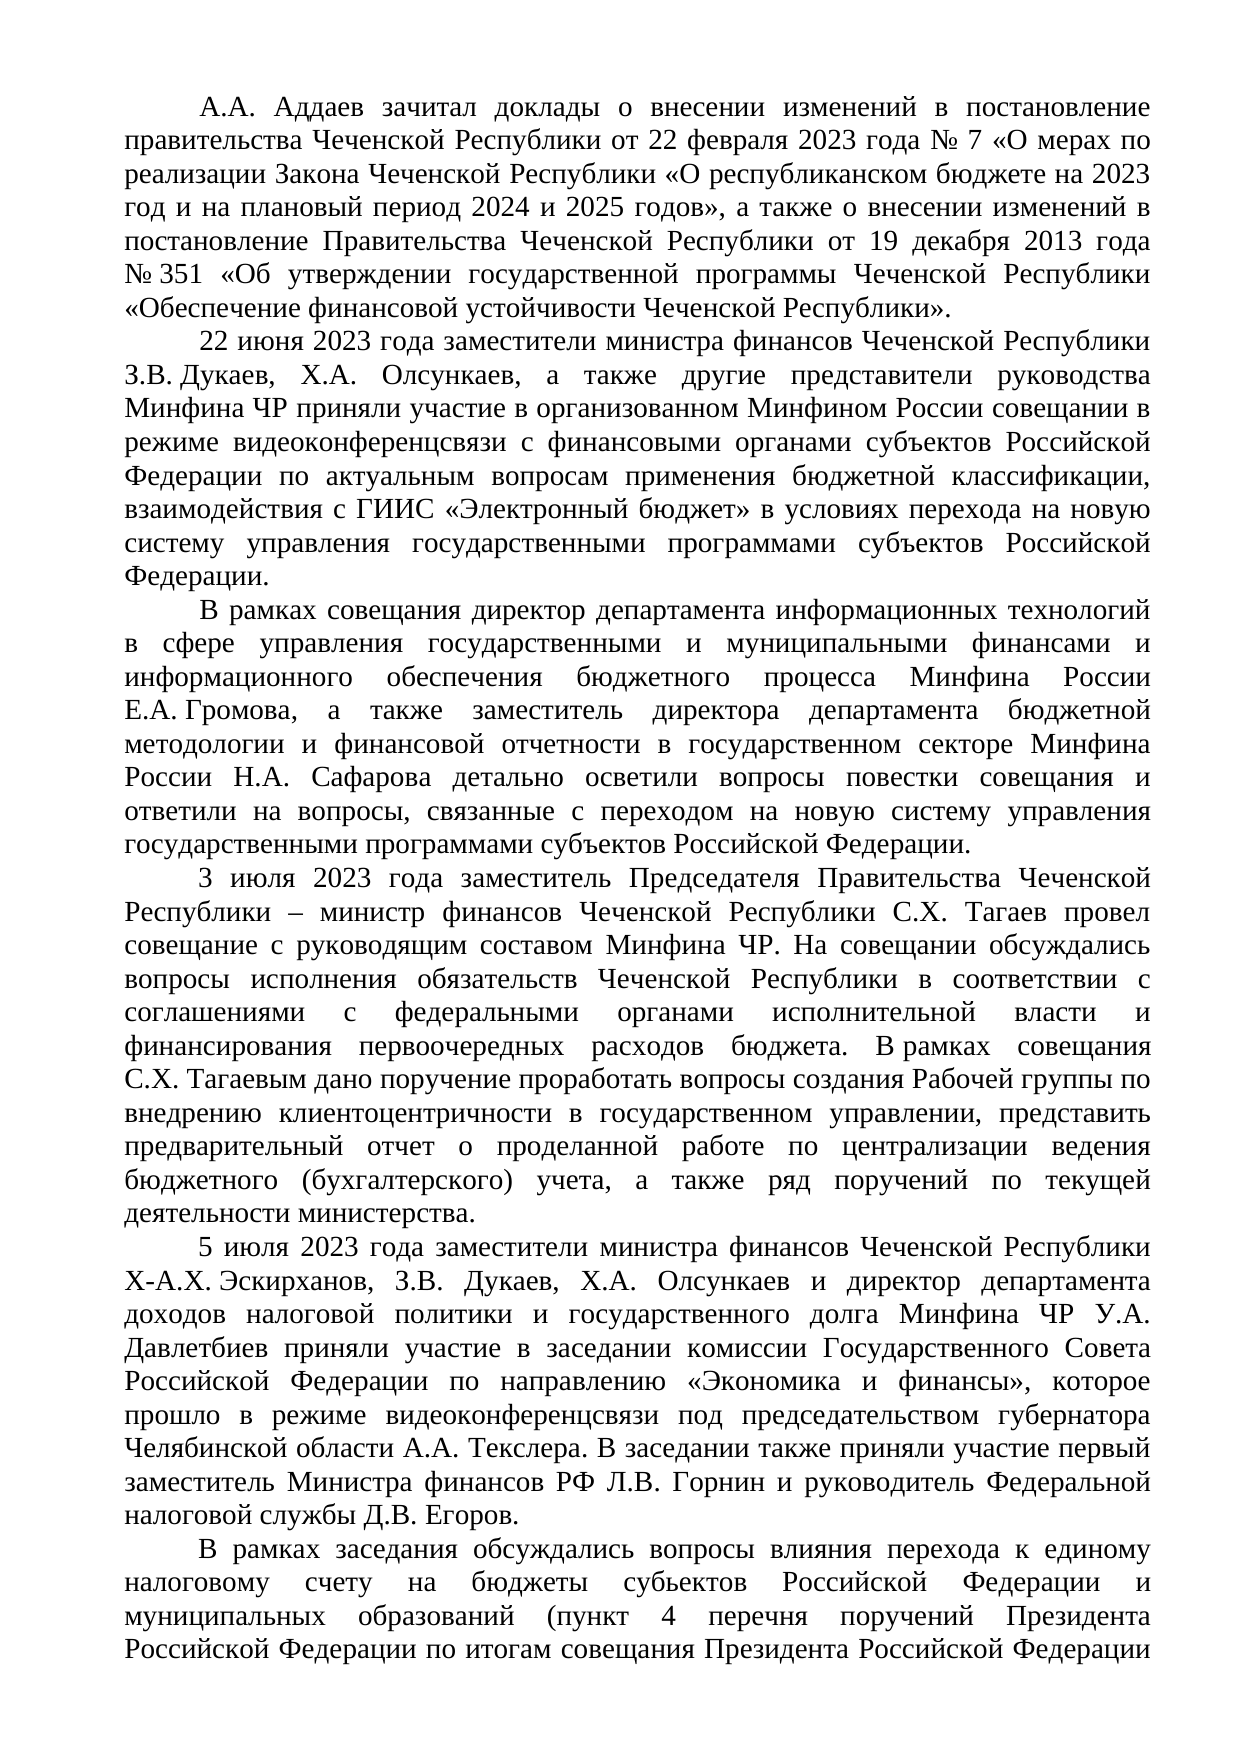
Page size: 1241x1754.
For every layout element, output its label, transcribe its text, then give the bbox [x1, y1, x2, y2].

text 3 июля 2023 года заместитель Председателя Правительства Чеченской Республики – министр финансов Чеченской Республики С.Х. Тагаев провел совещание с руководящим составом Минфина ЧР. На совещании обсуждались вопросы исполнения обязательств Чеченской Республики в соответствии с соглашениями с федеральными органами исполнительной власти и финансирования первоочередных расходов бюджета. В рамках совещания С.Х. Тагаевым дано поручение проработать вопросы создания Рабочей группы по внедрению клиентоцентричности в государственном управлении, представить предварительный отчет о проделанной работе по централизации ведения бюджетного (бухгалтерского) учета, а также ряд поручений по текущей деятельности министерства. [124, 860, 1152, 1229]
text В рамках совещания директор департамента информационных технологий в сфере управления государственными и муниципальными финансами и информационного обеспечения бюджетного процесса Минфина России Е.А. Громова, а также заместитель директора департамента бюджетной методологии и финансовой отчетности в государственном секторе Минфина России Н.А. Сафарова детально осветили вопросы повестки совещания и ответили на вопросы, связанные с переходом на новую систему управления государственными программами субъектов Российской Федерации. [124, 592, 1152, 860]
text 5 июля 2023 года заместители министра финансов Чеченской Республики Х-А.Х. Эскирханов, З.В. Дукаев, Х.А. Олсункаев и директор департамента доходов налоговой политики и государственного долга Минфина ЧР У.А. Давлетбиев приняли участие в заседании комиссии Государственного Совета Российской Федерации по направлению «Экономика и финансы», которое прошло в режиме видеоконференцсвязи под председательством губернатора Челябинской области А.А. Текслера. В заседании также приняли участие первый заместитель Министра финансов РФ Л.В. Горнин и руководитель Федеральной налоговой службы Д.В. Егоров. [124, 1229, 1152, 1531]
text А.А. Аддаев зачитал доклады о внесении изменений в постановление правительства Чеченской Республики от 22 февраля 2023 года № 7 «О мерах по реализации Закона Чеченской Республики «О республиканском бюджете на 2023 год и на плановый период 2024 и 2025 годов», а также о внесении изменений в постановление Правительства Чеченской Республики от 19 декабря 2013 года № 351 «Об утверждении государственной программы Чеченской Республики «Обеспечение финансовой устойчивости Чеченской Республики». [124, 89, 1152, 323]
text 22 июня 2023 года заместители министра финансов Чеченской Республики З.В. Дукаев, Х.А. Олсункаев, а также другие представители руководства Минфина ЧР приняли участие в организованном Минфином России совещании в режиме видеоконференцсвязи с финансовыми органами субъектов Российской Федерации по актуальным вопросам применения бюджетной классификации, взаимодействия с ГИИС «Электронный бюджет» в условиях перехода на новую систему управления государственными программами субъектов Российской Федерации. [124, 323, 1152, 592]
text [124, 1531, 1152, 1665]
